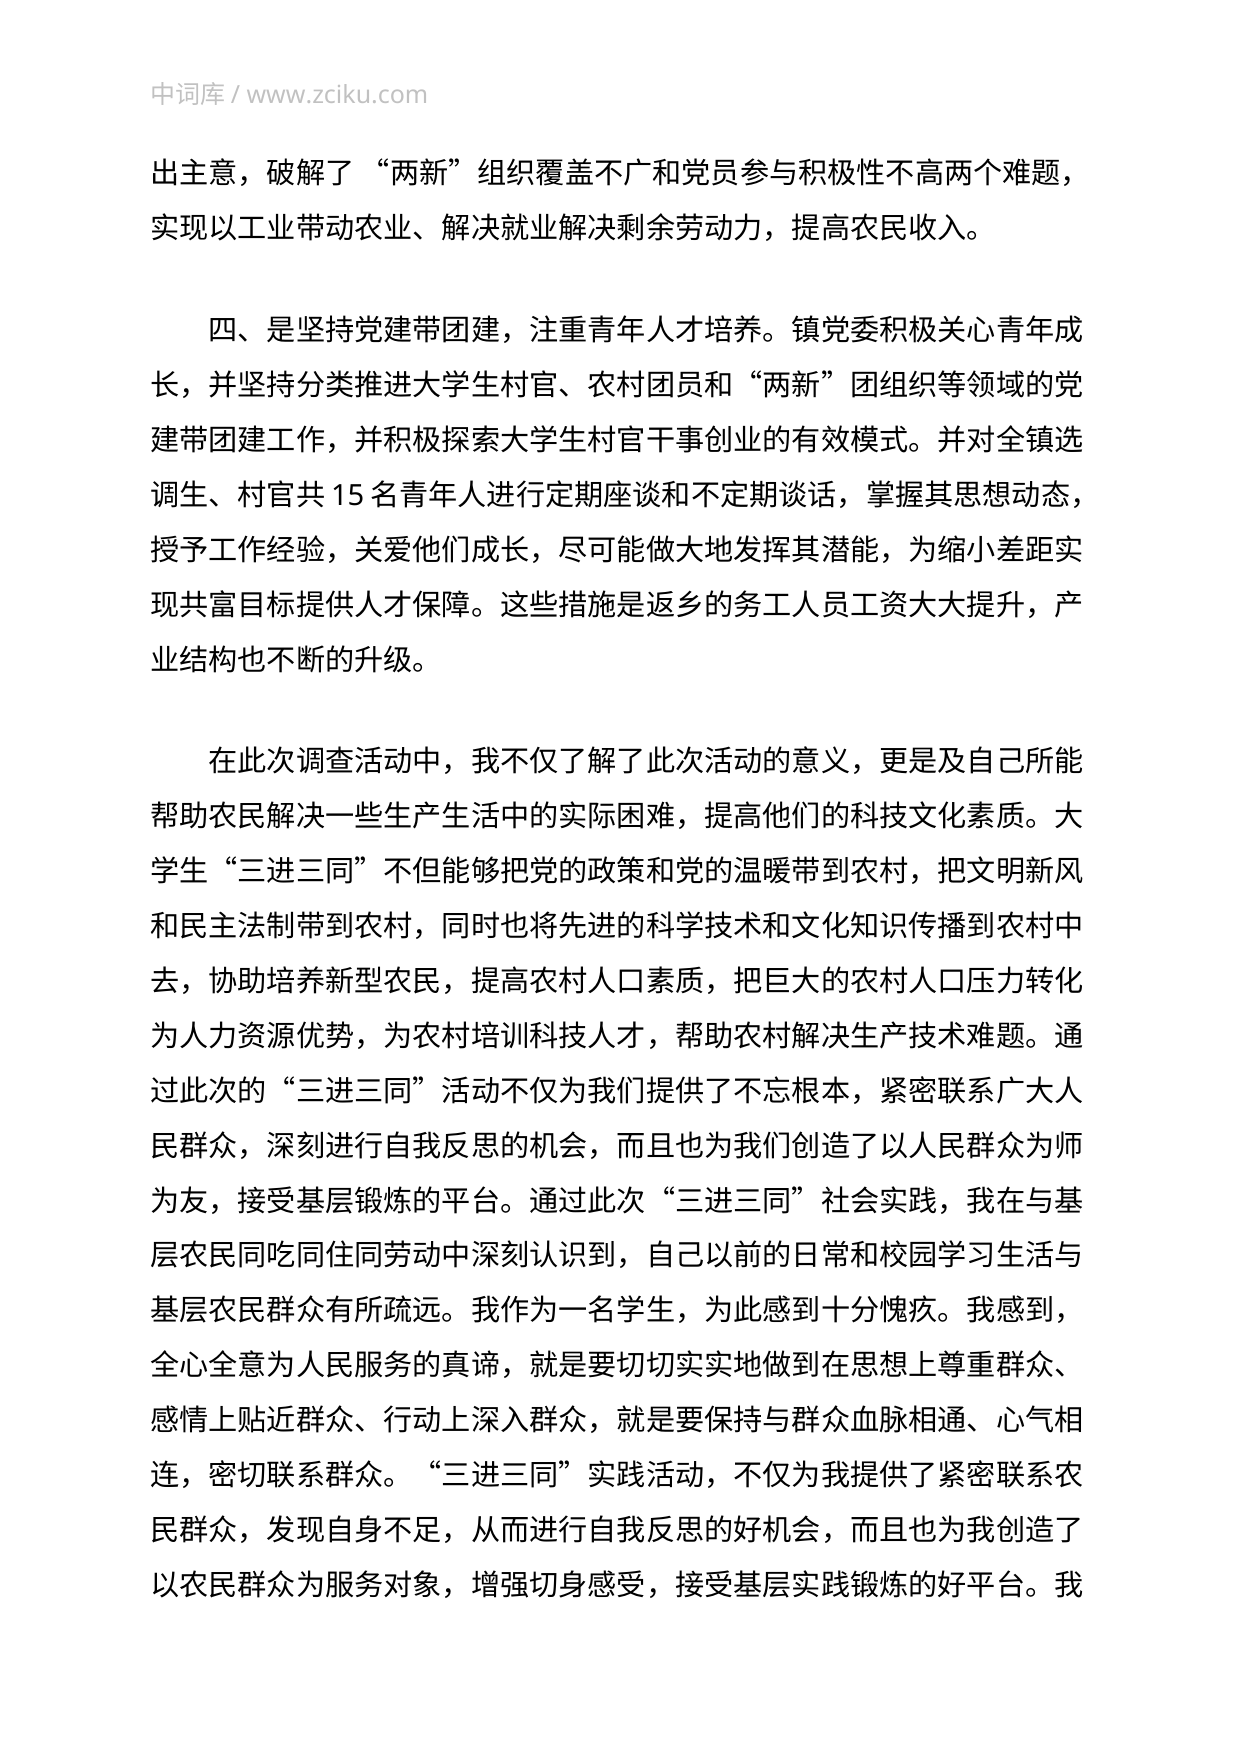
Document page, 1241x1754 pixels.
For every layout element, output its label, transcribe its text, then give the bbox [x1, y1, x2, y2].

text 四、是坚持党建带团建，注重青年人才培养。镇党委积极关心青年成长，并坚持分类推进大学生村官、农村团员和“两新”团组织等领域的党建带团建工作，并积极探索大学生村官干事创业的有效模式。并对全镇选调生、村官共15名青年人进行定期座谈和不定期谈话，掌握其思想动态，授予工作经验，关爱他们成长，尽可能做大地发挥其潜能，为缩小差距实现共富目标提供人才保障。这些措施是返乡的务工人员工资大大提升，产业结构也不断的升级。 [150, 307, 1090, 678]
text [150, 738, 1090, 1604]
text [150, 150, 1090, 247]
